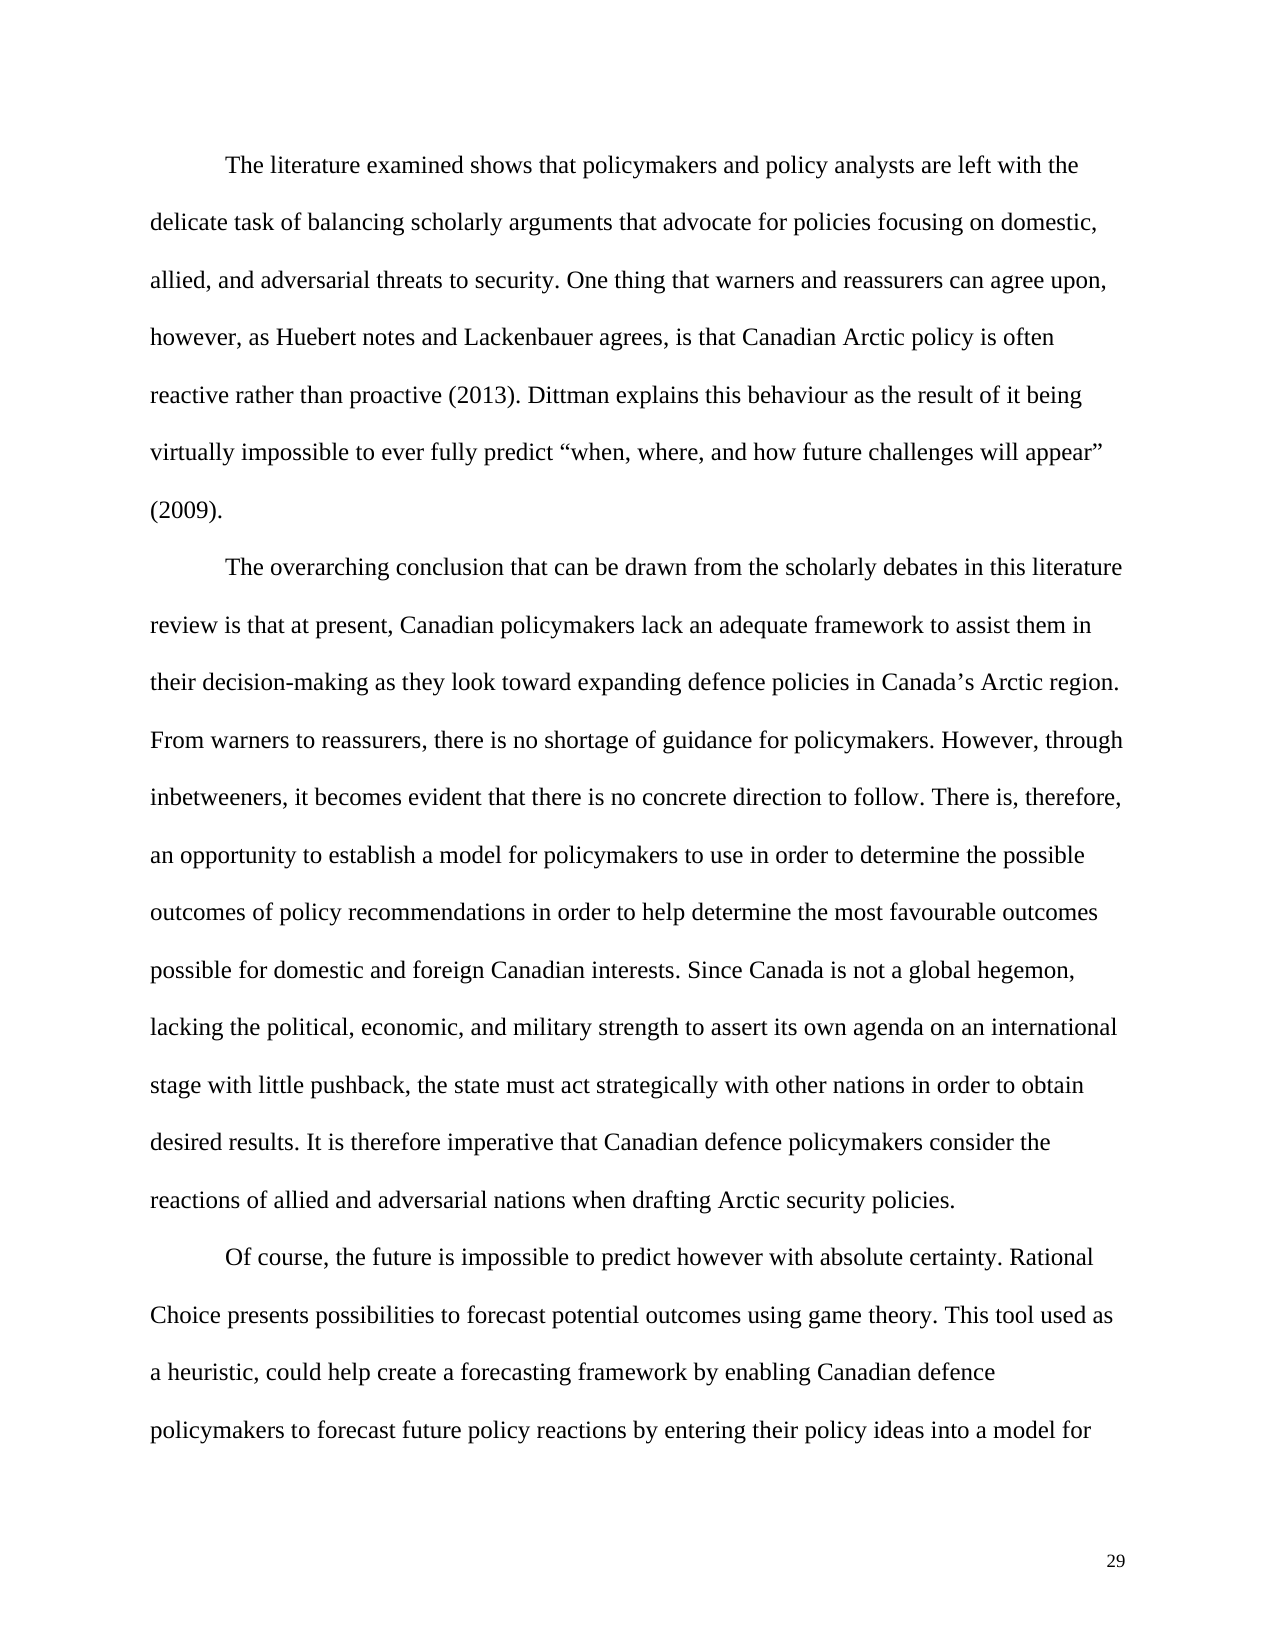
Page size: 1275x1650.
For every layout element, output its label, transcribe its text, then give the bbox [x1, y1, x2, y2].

text The overarching conclusion that can be drawn from the scholarly debates in this literature review is that at present, Canadian policymakers lack an adequate framework to assist them in their decision-making as they look toward expanding defence policies in Canada’s Arctic region. From warners to reassurers, there is no shortage of guidance for policymakers. However, through inbetweeners, it becomes evident that there is no concrete direction to follow. There is, therefore, an opportunity to establish a model for policymakers to use in order to determine the possible outcomes of policy recommendations in order to help determine the most favourable outcomes possible for domestic and foreign Canadian interests. Since Canada is not a global hegemon, lacking the political, economic, and military strength to assert its own agenda on an international stage with little pushback, the state must act strategically with other nations in order to obtain desired results. It is therefore imperative that Canadian defence policymakers consider the reactions of allied and adversarial nations when drafting Arctic security policies. [150, 552, 1125, 1214]
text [150, 1242, 1125, 1444]
text The literature examined shows that policymakers and policy analysts are left with the delicate task of balancing scholarly arguments that advocate for policies focusing on domestic, allied, and adversarial threats to security. One thing that warners and reassurers can agree upon, however, as Huebert notes and Lackenbauer agrees, is that Canadian Arctic policy is often reactive rather than proactive (2013). Dittman explains this behaviour as the result of it being virtually impossible to ever fully predict “when, where, and how future challenges will appear” (2009). [150, 150, 1125, 524]
